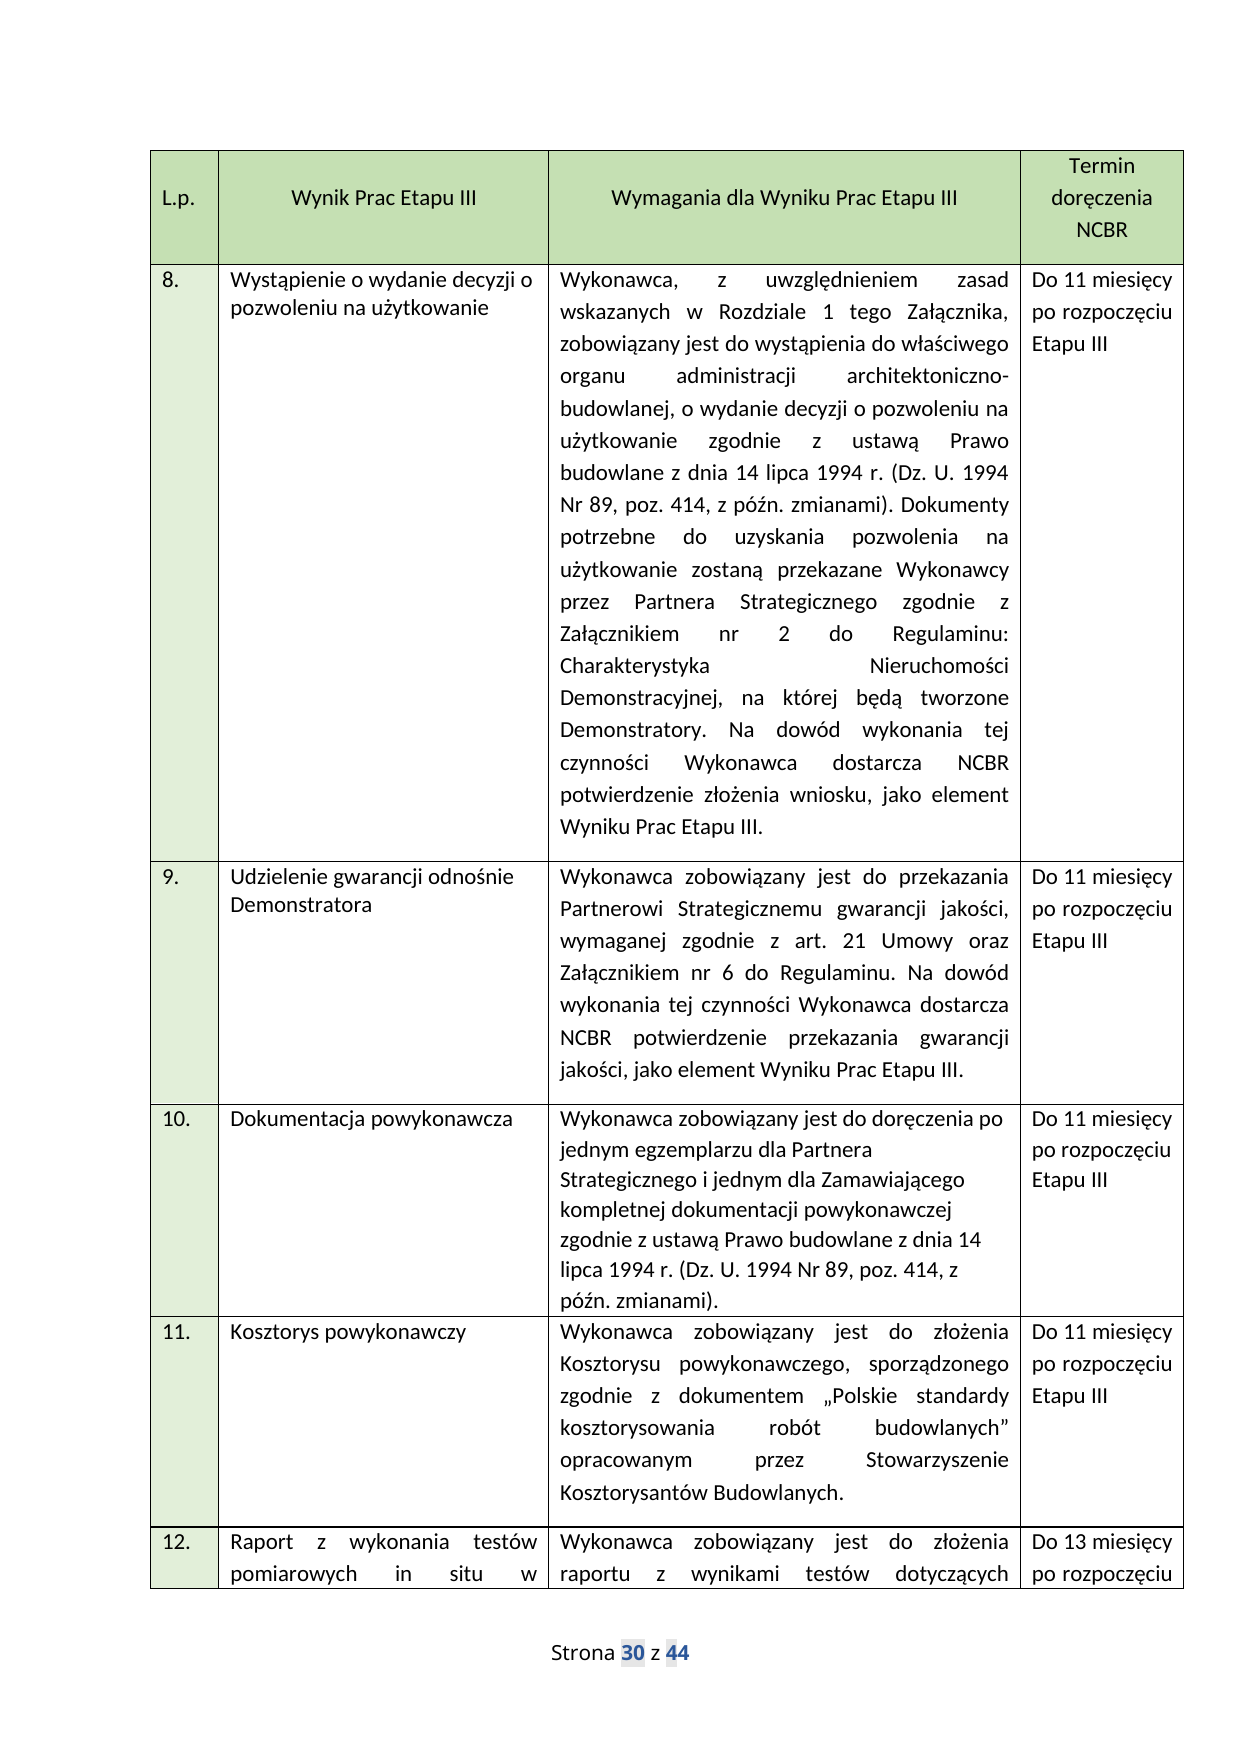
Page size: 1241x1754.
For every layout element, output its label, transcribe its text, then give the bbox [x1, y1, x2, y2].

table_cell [549, 1528, 1020, 1588]
table_header Wynik Prac Etapu III [219, 151, 548, 264]
table_cell Kosztorys powykonawczy [219, 1317, 548, 1526]
table_cell [151, 1317, 218, 1526]
table_header L.p. [151, 151, 218, 264]
table_cell Do 13 miesięcy po rozpoczęciu Etapu III [1021, 1528, 1183, 1588]
table_cell [151, 862, 218, 1103]
table_cell Do 11 miesięcy po rozpoczęciu Etapu III [1021, 862, 1183, 1103]
table_cell Do 11 miesięcy po rozpoczęciu Etapu III [1021, 1105, 1183, 1316]
table_cell [151, 1528, 218, 1588]
table_cell [151, 265, 218, 861]
table_header Termin doręczenia NCBR [1021, 151, 1183, 264]
table_cell Wykonawca zobowiązany jest do złożenia Kosztorysu powykonawczego, sporządzonego zgodnie z dokumentem „Polskie standardy kosztorysowania robót budowlanych” opracowanym przez Stowarzyszenie Kosztorysantów Budowlanych. [549, 1317, 1020, 1526]
table_cell Dokumentacja powykonawcza [219, 1105, 548, 1316]
table_cell Do 11 miesięcy po rozpoczęciu Etapu III [1021, 265, 1183, 861]
table_cell [151, 1105, 218, 1316]
table_header Wymagania dla Wyniku Prac Etapu III [549, 151, 1020, 264]
table_cell Udzielenie gwarancji odnośnie Demonstratora [219, 862, 548, 1103]
table_cell Do 11 miesięcy po rozpoczęciu Etapu III [1021, 1317, 1183, 1526]
table_cell Wykonawca zobowiązany jest do przekazania Partnerowi Strategicznemu gwarancji jakości, wymaganej zgodnie z art. 21 Umowy oraz Załącznikiem nr 6 do Regulaminu. Na dowód wykonania tej czynności Wykonawca dostarcza NCBR potwierdzenie przekazania gwarancji jakości, jako element Wyniku Prac Etapu III. [549, 862, 1020, 1103]
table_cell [219, 1528, 548, 1588]
table_cell Wykonawca, z uwzględnieniem zasad wskazanych w Rozdziale 1 tego Załącznika, zobowiązany jest do wystąpienia do właściwego organu administracji architektoniczno-budowlanej, o wydanie decyzji o pozwoleniu na użytkowanie zgodnie z ustawą Prawo budowlane z dnia 14 lipca 1994 r. (Dz. U. 1994 Nr 89, poz. 414, z późn. zmianami). Dokumenty potrzebne do uzyskania pozwolenia na użytkowanie zostaną przekazane Wykonawcy przez Partnera Strategicznego zgodnie z Załącznikiem nr 2 do Regulaminu: Charakterystyka Nieruchomości Demonstracyjnej, na której będą tworzone Demonstratory. Na dowód wykonania tej czynności Wykonawca dostarcza NCBR potwierdzenie złożenia wniosku, jako element Wyniku Prac Etapu III. [549, 265, 1020, 861]
table_cell Wystąpienie o wydanie decyzji o pozwoleniu na użytkowanie [219, 265, 548, 861]
table_cell Wykonawca zobowiązany jest do doręczenia po jednym egzemplarzu dla Partnera Strategicznego i jednym dla Zamawiającego kompletnej dokumentacji powykonawczej zgodnie z ustawą Prawo budowlane z dnia 14 lipca 1994 r. (Dz. U. 1994 Nr 89, poz. 414, z późn. zmianami). [549, 1105, 1020, 1316]
